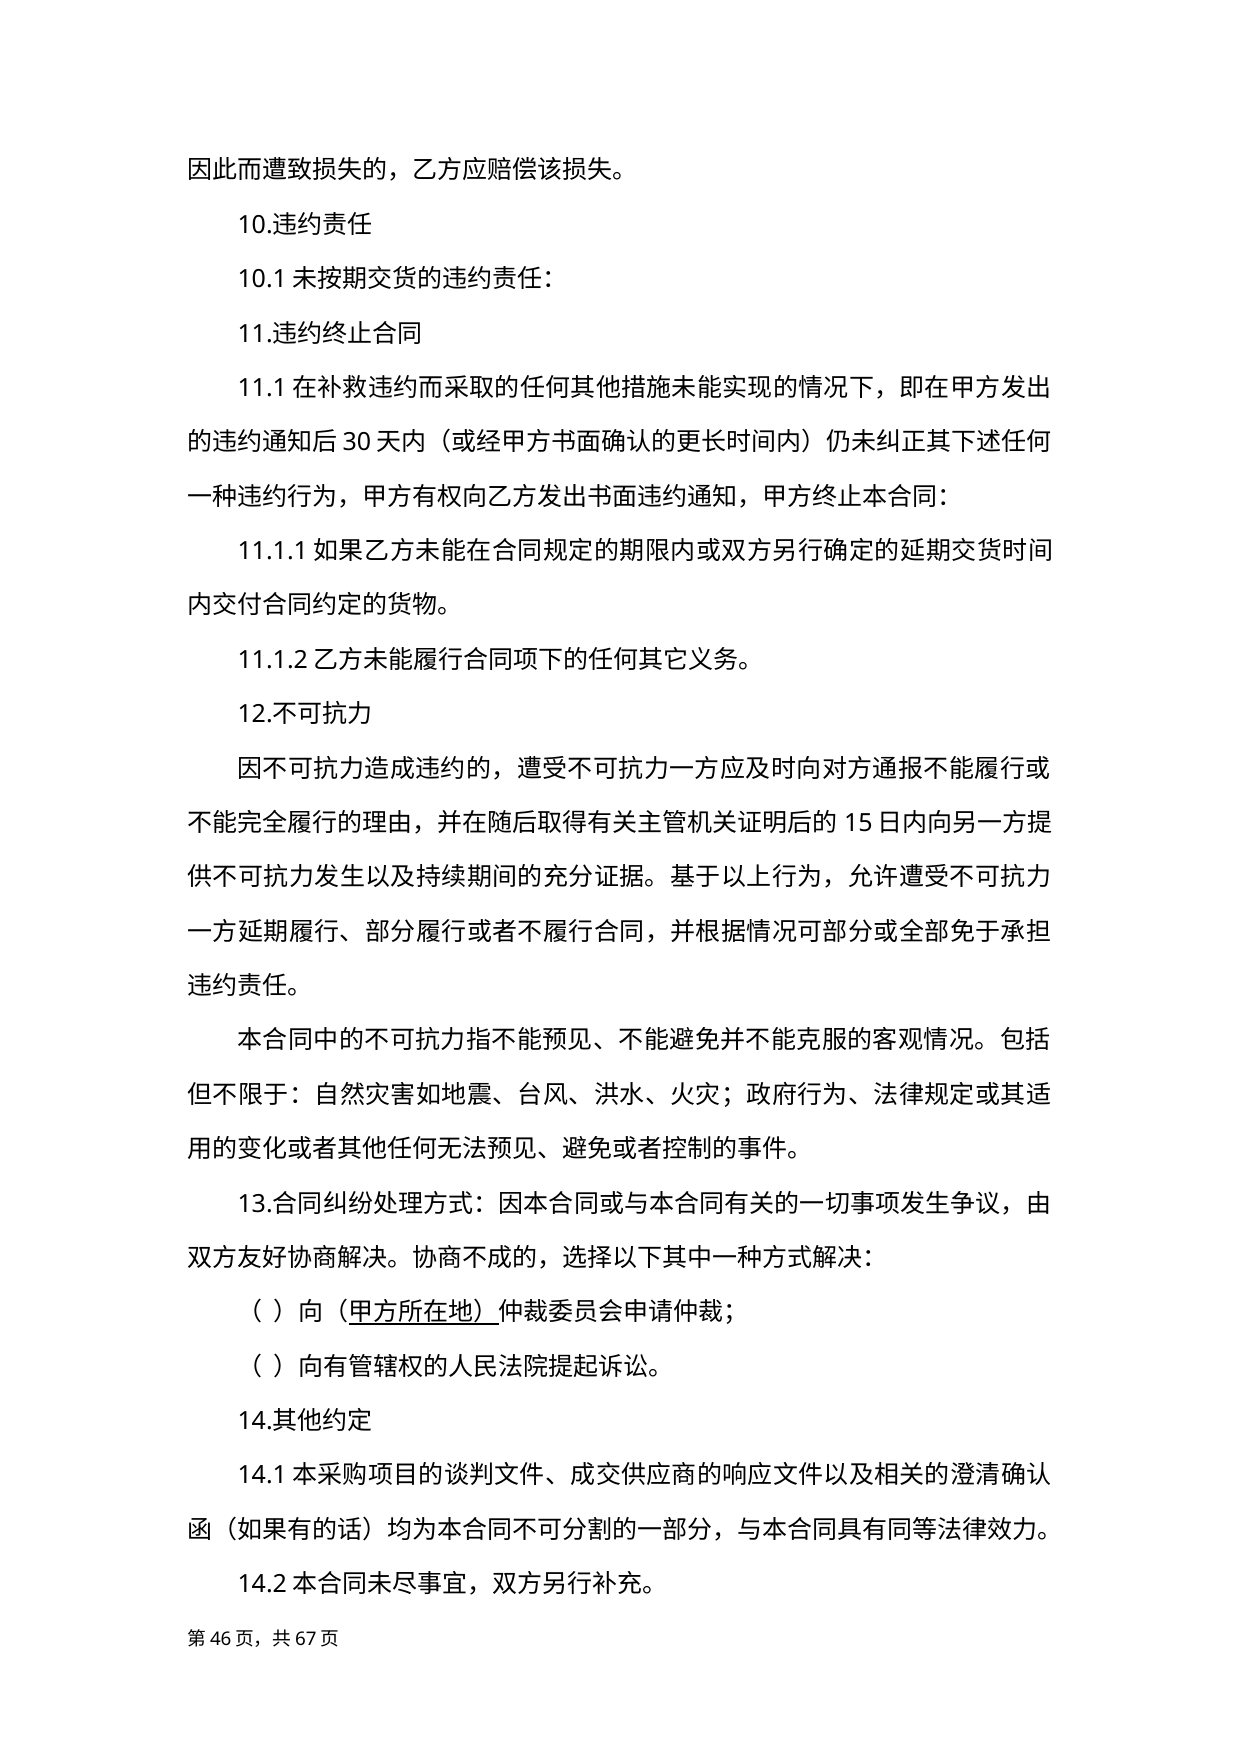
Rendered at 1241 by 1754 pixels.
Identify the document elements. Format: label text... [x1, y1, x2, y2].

text 14.2本合同未尽事宜，双方另行补充。 [187, 1564, 1053, 1600]
text 因不可抗力造成违约的，遭受不可抗力一方应及时向对方通报不能履行或不能完全履行的理由，并在随后取得有关主管机关证明后的15日内向另一方提供不可抗力发生以及持续期间的充分证据。基于以上行为，允许遭受不可抗力一方延期履行、部分履行或者不履行合同，并根据情况可部分或全部免于承担违约责任。 [187, 748, 1053, 1002]
text 11.1.1如果乙方未能在合同规定的期限内或双方另行确定的延期交货时间内交付合同约定的货物。 [187, 531, 1053, 621]
text 11.违约终止合同 [187, 313, 1053, 349]
text 13.合同纠纷处理方式：因本合同或与本合同有关的一切事项发生争议，由双方友好协商解决。协商不成的，选择以下其中一种方式解决： [187, 1183, 1053, 1274]
text （ ）向有管辖权的人民法院提起诉讼。 [187, 1346, 1053, 1382]
text 14.1本采购项目的谈判文件、成交供应商的响应文件以及相关的澄清确认函（如果有的话）均为本合同不可分割的一部分，与本合同具有同等法律效力。 [187, 1455, 1053, 1546]
text 10.1未按期交货的违约责任： [187, 259, 1053, 295]
text 10.违约责任 [187, 204, 1053, 241]
text 14.其他约定 [187, 1401, 1053, 1437]
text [187, 150, 1053, 186]
text （ ）向（甲方所在地）仲裁委员会申请仲裁； [187, 1292, 1053, 1328]
text 11.1在补救违约而采取的任何其他措施未能实现的情况下，即在甲方发出的违约通知后30天内（或经甲方书面确认的更长时间内）仍未纠正其下述任何一种违约行为，甲方有权向乙方发出书面违约通知，甲方终止本合同： [187, 367, 1053, 512]
text 本合同中的不可抗力指不能预见、不能避免并不能克服的客观情况。包括但不限于：自然灾害如地震、台风、洪水、火灾；政府行为、法律规定或其适用的变化或者其他任何无法预见、避免或者控制的事件。 [187, 1020, 1053, 1165]
text 11.1.2乙方未能履行合同项下的任何其它义务。 [187, 639, 1053, 676]
text 12.不可抗力 [187, 694, 1053, 730]
